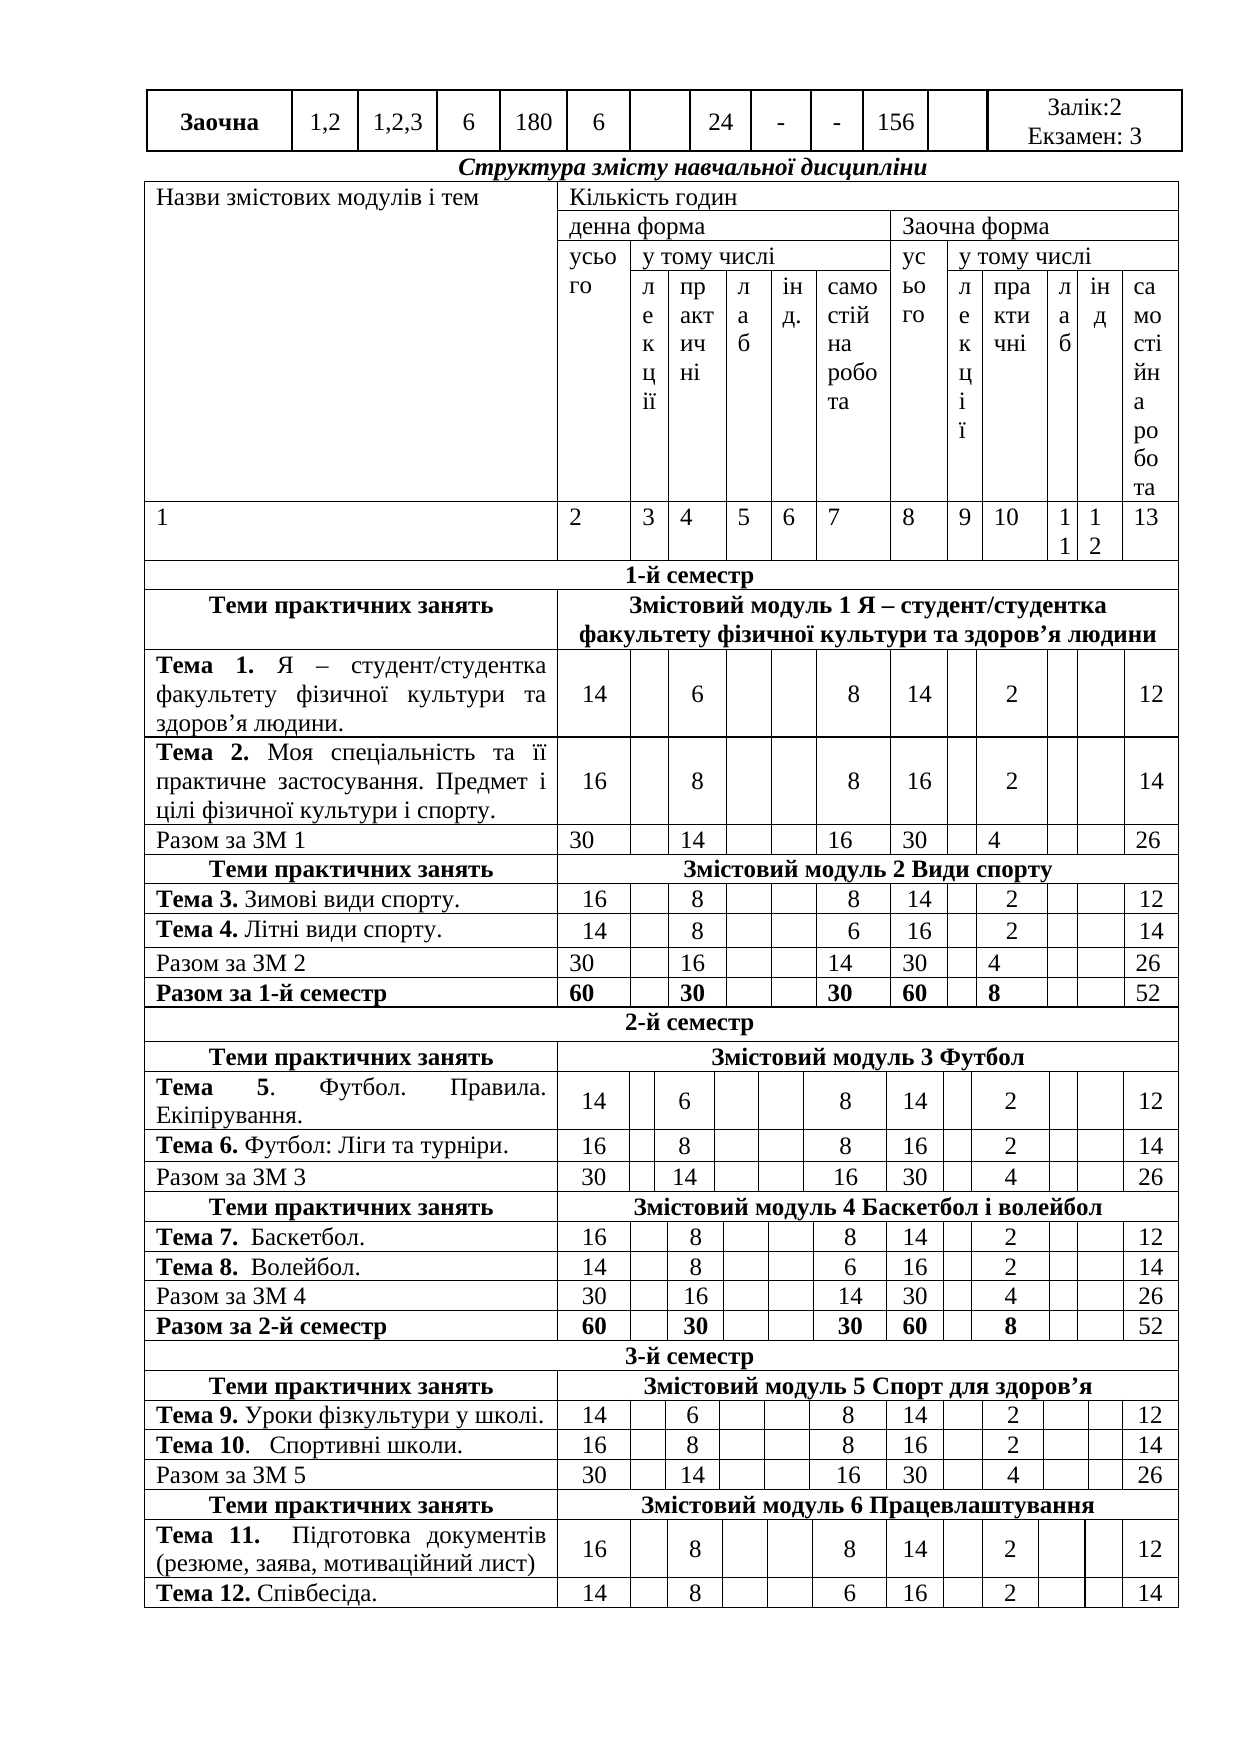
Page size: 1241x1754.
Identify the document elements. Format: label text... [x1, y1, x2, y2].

table_cell 9 [948, 502, 982, 559]
table_cell [1078, 825, 1124, 853]
table_cell [715, 1072, 758, 1129]
table_cell [769, 1281, 813, 1310]
table_cell [948, 738, 976, 824]
table_cell [631, 1460, 665, 1489]
table_cell лаб [727, 271, 771, 501]
table_cell [1089, 1460, 1122, 1489]
table_cell [1078, 1130, 1123, 1161]
table_cell [769, 1311, 813, 1340]
table_cell 8 [810, 1401, 886, 1429]
table_cell 14 [887, 1520, 943, 1577]
table_cell [1078, 978, 1124, 1006]
table_cell [765, 1460, 809, 1489]
table_cell 16 [558, 884, 630, 913]
table_cell [759, 1130, 803, 1161]
table_cell 60 [558, 978, 630, 1006]
table_cell [772, 884, 816, 913]
table_cell 8 [891, 502, 947, 559]
table_cell 8 [813, 1520, 886, 1577]
table_cell [944, 1460, 982, 1489]
table_cell у тому числі [948, 241, 1178, 270]
table_cell [1078, 1072, 1123, 1129]
table_cell [929, 91, 986, 150]
table_cell Змістовий модуль 5 Спорт для здоров’я [558, 1371, 1178, 1399]
table_cell 26 [1124, 1281, 1178, 1310]
table_cell Теми практичних занять [145, 1042, 557, 1071]
table_cell Змістовий модуль 2 Види спорту [558, 855, 1178, 883]
table_cell [720, 1430, 764, 1459]
table_cell 30 [558, 948, 630, 977]
table_cell 12 [1123, 1520, 1178, 1577]
table_cell [1048, 825, 1077, 853]
table_cell [1078, 1311, 1123, 1340]
table_cell [1044, 1401, 1088, 1429]
table_cell практичні [669, 271, 726, 501]
table_cell лекції [948, 271, 982, 501]
table_cell Заочна форма [891, 211, 1178, 240]
table_header Назви змістових модулів і тем [145, 182, 557, 501]
table_cell 2 [977, 884, 1047, 913]
table_cell 2 [972, 1072, 1049, 1129]
table_cell [1048, 978, 1077, 1006]
table_cell 6 [568, 91, 629, 150]
table_cell [772, 650, 816, 736]
table_cell 11 [1048, 502, 1077, 559]
table_cell [944, 1072, 971, 1129]
table_cell [948, 884, 976, 913]
table_cell 16 [887, 1430, 943, 1459]
table_cell 8 [804, 1072, 886, 1129]
table_cell [631, 1222, 667, 1251]
table_cell Змістовий модуль 1 Я – студент/студентка факультету фізичної культури та здоров’я людини [558, 590, 1178, 649]
table_cell Тема 10. Спортивні школи. [145, 1430, 557, 1459]
table_cell [631, 650, 668, 736]
table_cell [631, 1430, 665, 1459]
table_cell 2 [977, 650, 1047, 736]
table_cell [720, 1460, 764, 1489]
table_cell [724, 1222, 768, 1251]
table_cell Теми практичних занять [145, 590, 557, 649]
table_cell 8 [668, 1520, 722, 1577]
table_cell [759, 1162, 803, 1191]
table_cell 8 [814, 1222, 886, 1251]
table_cell [631, 884, 668, 913]
table_cell 16 [810, 1460, 886, 1489]
table_cell [1078, 884, 1124, 913]
table_cell 4 [977, 948, 1047, 977]
table_cell [1078, 1222, 1123, 1251]
table_cell 2 [983, 1430, 1043, 1459]
table_cell [1050, 1130, 1077, 1161]
table_cell 10 [983, 502, 1047, 559]
table_cell 4 [977, 825, 1047, 853]
table_cell [772, 914, 816, 947]
table_cell Змістовий модуль 6 Працевлаштування [558, 1490, 1178, 1519]
table_cell [1078, 1162, 1123, 1191]
table_cell [631, 825, 668, 853]
table_cell [1050, 1311, 1077, 1340]
table_cell [631, 91, 689, 150]
table_cell [1050, 1281, 1077, 1310]
table_cell 14 [887, 1401, 943, 1429]
table_cell Разом за 1-й семестр [145, 978, 557, 1006]
table_cell [948, 825, 976, 853]
table_cell - [812, 91, 862, 150]
table_cell 6 [814, 1252, 886, 1280]
table_cell 1,2,3 [359, 91, 436, 150]
table_cell 14 [1123, 1578, 1178, 1607]
table_cell [724, 1311, 768, 1340]
table_cell [1089, 1401, 1122, 1429]
table_cell [727, 914, 771, 947]
table_cell 8 [972, 1311, 1049, 1340]
table_cell [768, 1520, 812, 1577]
table_cell 4 [972, 1281, 1049, 1310]
table_cell Теми практичних занять [145, 855, 557, 883]
table_cell 16 [558, 1222, 630, 1251]
table_cell 2 [972, 1252, 1049, 1280]
table_cell [944, 1281, 971, 1310]
table_cell 30 [558, 1281, 630, 1310]
table_cell 14 [558, 1072, 629, 1129]
table_cell [944, 1252, 971, 1280]
table_cell [631, 1281, 667, 1310]
table_cell самостійна робота [817, 271, 890, 501]
table_cell Разом за ЗМ 1 [145, 825, 557, 853]
table_cell 14 [1123, 1430, 1178, 1459]
table_cell 16 [887, 1130, 943, 1161]
table_cell 3 [631, 502, 668, 559]
table_cell 12 [1124, 1072, 1178, 1129]
table_cell 14 [814, 1281, 886, 1310]
table_cell 2 [558, 502, 630, 559]
table_cell 30 [669, 978, 726, 1006]
table_cell 1-й семестр [145, 561, 1178, 589]
table_cell 14 [558, 1252, 630, 1280]
table_cell [631, 978, 668, 1006]
table_cell 14 [1125, 914, 1178, 947]
table_cell 14 [558, 1578, 630, 1607]
table_cell [772, 948, 816, 977]
table_cell 7 [817, 502, 890, 559]
table_cell 14 [817, 948, 890, 977]
table_cell 12 [1125, 884, 1178, 913]
table_cell 16 [891, 738, 947, 824]
table_cell [631, 1311, 667, 1340]
table_cell [631, 738, 668, 824]
table_cell 4 [972, 1162, 1049, 1191]
table_cell [727, 738, 771, 824]
table_cell 14 [887, 1222, 943, 1251]
table_cell [1039, 1520, 1084, 1577]
table_cell [1078, 650, 1124, 736]
table_cell [948, 650, 976, 736]
table_cell 30 [891, 825, 947, 853]
table_cell [631, 1252, 667, 1280]
table_cell 16 [887, 1252, 943, 1280]
table_cell 8 [669, 914, 726, 947]
table_cell [631, 1520, 667, 1577]
table_cell 2 [983, 1578, 1038, 1607]
table_cell 2 [977, 914, 1047, 947]
table_cell - [752, 91, 810, 150]
table_cell 16 [668, 1281, 723, 1310]
table_cell лекції [631, 271, 668, 501]
table_cell [944, 1430, 982, 1459]
table_cell [944, 1520, 982, 1577]
table_cell [769, 1252, 813, 1280]
table_cell 2 [977, 738, 1047, 824]
table_cell 26 [1125, 825, 1178, 853]
table_cell [1048, 914, 1077, 947]
table_cell 8 [668, 1222, 723, 1251]
table_cell [772, 738, 816, 824]
table_cell 13 [1123, 502, 1178, 559]
table_cell 16 [887, 1578, 943, 1607]
table_cell [723, 1520, 767, 1577]
table_cell 30 [817, 978, 890, 1006]
table_cell 26 [1125, 948, 1178, 977]
table_cell 14 [1125, 738, 1178, 824]
table_cell 8 [804, 1130, 886, 1161]
table_cell 30 [891, 948, 947, 977]
table_cell 14 [558, 650, 630, 736]
table_cell [1048, 884, 1077, 913]
table_cell 24 [691, 91, 750, 150]
table_cell усього [891, 241, 947, 501]
table_cell 52 [1124, 1311, 1178, 1340]
table_cell 8 [817, 650, 890, 736]
table_cell 30 [887, 1281, 943, 1310]
table_cell 16 [669, 948, 726, 977]
table_cell [1078, 914, 1124, 947]
table_header Кількість годин [558, 182, 1178, 210]
table_cell [768, 1578, 812, 1607]
table_cell 30 [558, 1162, 629, 1191]
table_cell [1050, 1162, 1077, 1191]
table_cell 16 [817, 825, 890, 853]
table_cell 12 [1078, 502, 1122, 559]
table_cell [1086, 1520, 1122, 1577]
table_cell 16 [558, 1520, 630, 1577]
table_cell Тема 12. Співбесіда. [145, 1578, 557, 1607]
table_cell [1050, 1222, 1077, 1251]
table_cell [727, 650, 771, 736]
table_cell [720, 1401, 764, 1429]
table_cell [759, 1072, 803, 1129]
table_cell Залік:2 Екзамен: 3 [989, 91, 1181, 150]
table_cell у тому числі [631, 241, 890, 270]
table_cell 1,2 [293, 91, 357, 150]
table_cell 8 [666, 1430, 719, 1459]
table_cell Теми практичних занять [145, 1192, 557, 1221]
table_cell 8 [977, 978, 1047, 1006]
table_cell Тема 8. Волейбол. [145, 1252, 557, 1280]
table_cell 52 [1125, 978, 1178, 1006]
table_cell 6 [666, 1401, 719, 1429]
table_cell 5 [727, 502, 771, 559]
table_cell усього [558, 241, 630, 501]
table_cell Тема 9. Уроки фізкультури у школі. [145, 1401, 557, 1429]
table_cell інд. [772, 271, 816, 501]
table_cell 14 [558, 914, 630, 947]
table_cell [724, 1281, 768, 1310]
table_cell 156 [864, 91, 927, 150]
table_cell [630, 1072, 654, 1129]
table_cell [772, 825, 816, 853]
table_cell [765, 1430, 809, 1459]
table_cell [1044, 1430, 1088, 1459]
table_cell Змістовий модуль 4 Баскетбол і волейбол [558, 1192, 1178, 1221]
table_cell [944, 1162, 971, 1191]
table_cell 16 [558, 738, 630, 824]
table_cell Тема 4. Літні види спорту. [145, 914, 557, 947]
table_cell Тема 2. Моя спеціальність та її практичне застосування. Предмет і цілі фізичної культури і спорту. [145, 738, 557, 824]
table_cell 4 [983, 1460, 1043, 1489]
table_cell 12 [1124, 1222, 1178, 1251]
table_cell 8 [810, 1430, 886, 1459]
table_cell 30 [668, 1311, 723, 1340]
table_cell [630, 1162, 654, 1191]
table_cell 14 [891, 650, 947, 736]
table_cell 14 [1124, 1130, 1178, 1161]
table_cell [715, 1162, 758, 1191]
table_cell [723, 1578, 767, 1607]
table_cell 2 [983, 1520, 1038, 1577]
table_cell 14 [1124, 1252, 1178, 1280]
table_cell [715, 1130, 758, 1161]
table_cell 14 [887, 1072, 943, 1129]
table_cell 6 [655, 1072, 714, 1129]
table_cell Тема 5. Футбол. Правила. Екіпірування. [145, 1072, 557, 1129]
table_cell [1086, 1578, 1122, 1607]
table_cell [1039, 1578, 1084, 1607]
table_cell 60 [891, 978, 947, 1006]
table_cell 180 [501, 91, 566, 150]
table_cell 12 [1125, 650, 1178, 736]
table_cell [727, 825, 771, 853]
table_cell Заочна [148, 91, 291, 150]
table_cell 8 [655, 1130, 714, 1161]
table_cell 60 [887, 1311, 943, 1340]
table_cell 8 [668, 1252, 723, 1280]
table_cell [944, 1130, 971, 1161]
table_cell інд [1078, 271, 1122, 501]
table_cell 14 [669, 825, 726, 853]
table_cell 8 [669, 738, 726, 824]
table_cell [944, 1578, 982, 1607]
table_cell [727, 948, 771, 977]
table_cell 8 [668, 1578, 722, 1607]
table_cell [944, 1222, 971, 1251]
table_cell 30 [887, 1460, 943, 1489]
table_cell [1048, 948, 1077, 977]
table_cell Тема 7. Баскетбол. [145, 1222, 557, 1251]
table_cell 16 [558, 1430, 630, 1459]
table_cell [724, 1252, 768, 1280]
table_cell [1050, 1072, 1077, 1129]
table_cell 14 [558, 1401, 630, 1429]
table_cell 14 [891, 884, 947, 913]
table_cell [765, 1401, 809, 1429]
table_cell 6 [813, 1578, 886, 1607]
table_cell 2-й семестр [145, 1008, 1178, 1041]
table_cell 8 [817, 738, 890, 824]
table_cell [948, 914, 976, 947]
table_cell 4 [669, 502, 726, 559]
table_cell [948, 948, 976, 977]
table_cell практичні [983, 271, 1047, 501]
table_cell 16 [891, 914, 947, 947]
table_cell 16 [804, 1162, 886, 1191]
table_cell 6 [669, 650, 726, 736]
table_cell денна форма [558, 211, 890, 240]
table_cell 6 [817, 914, 890, 947]
table_cell Змістовий модуль 3 Футбол [558, 1042, 1178, 1071]
table_cell [948, 978, 976, 1006]
table_cell 12 [1123, 1401, 1178, 1429]
table_cell 30 [814, 1311, 886, 1340]
table_cell [630, 1130, 654, 1161]
table_cell 8 [817, 884, 890, 913]
table_cell 14 [655, 1162, 714, 1191]
table_cell [1089, 1430, 1122, 1459]
table_cell 2 [983, 1401, 1043, 1429]
table_cell [1078, 738, 1124, 824]
table_cell [1078, 948, 1124, 977]
table_cell 3-й семестр [145, 1341, 1178, 1370]
table_cell Тема 11. Підготовка документів (резюме, заява, мотиваційний лист) [145, 1520, 557, 1577]
table_cell [1078, 1281, 1123, 1310]
table_cell 16 [558, 1130, 629, 1161]
table_cell [631, 948, 668, 977]
table_cell 2 [972, 1130, 1049, 1161]
table_cell [631, 1401, 665, 1429]
table_cell лаб [1048, 271, 1077, 501]
table_cell Теми практичних занять [145, 1490, 557, 1519]
table_cell Разом за ЗМ 4 [145, 1281, 557, 1310]
table_cell Теми практичних занять [145, 1371, 557, 1399]
table_cell 26 [1124, 1162, 1178, 1191]
table_cell [769, 1222, 813, 1251]
table_cell [631, 914, 668, 947]
table_cell [944, 1311, 971, 1340]
table_cell Разом за ЗМ 2 [145, 948, 557, 977]
table_cell 30 [558, 1460, 630, 1489]
table_cell Разом за 2-й семестр [145, 1311, 557, 1340]
table_cell 8 [669, 884, 726, 913]
table_cell [727, 978, 771, 1006]
table_cell 30 [558, 825, 630, 853]
table_cell самостійна робота [1123, 271, 1178, 501]
text Структура змісту навчальної дисципліни [177, 152, 1152, 181]
table_cell [944, 1401, 982, 1429]
table_cell 2 [972, 1222, 1049, 1251]
table_cell Тема 3. Зимові види спорту. [145, 884, 557, 913]
table_cell [727, 884, 771, 913]
table_cell 6 [438, 91, 499, 150]
table_cell 1 [145, 502, 557, 559]
table_cell [631, 1578, 667, 1607]
table_cell Тема 6. Футбол: Ліги та турніри. [145, 1130, 557, 1161]
table_cell 30 [887, 1162, 943, 1191]
table_cell 60 [558, 1311, 630, 1340]
table_cell Разом за ЗМ 5 [145, 1460, 557, 1489]
table_cell [1048, 650, 1077, 736]
table_cell [1078, 1252, 1123, 1280]
table_cell 6 [772, 502, 816, 559]
table_cell [1044, 1460, 1088, 1489]
table_cell 26 [1123, 1460, 1178, 1489]
table_cell [1050, 1252, 1077, 1280]
table_cell 14 [666, 1460, 719, 1489]
table_cell [772, 978, 816, 1006]
table_cell Разом за ЗМ 3 [145, 1162, 557, 1191]
table_cell [1048, 738, 1077, 824]
table_cell Тема 1. Я – студент/студентка факультету фізичної культури та здоров’я людини. [145, 650, 557, 736]
